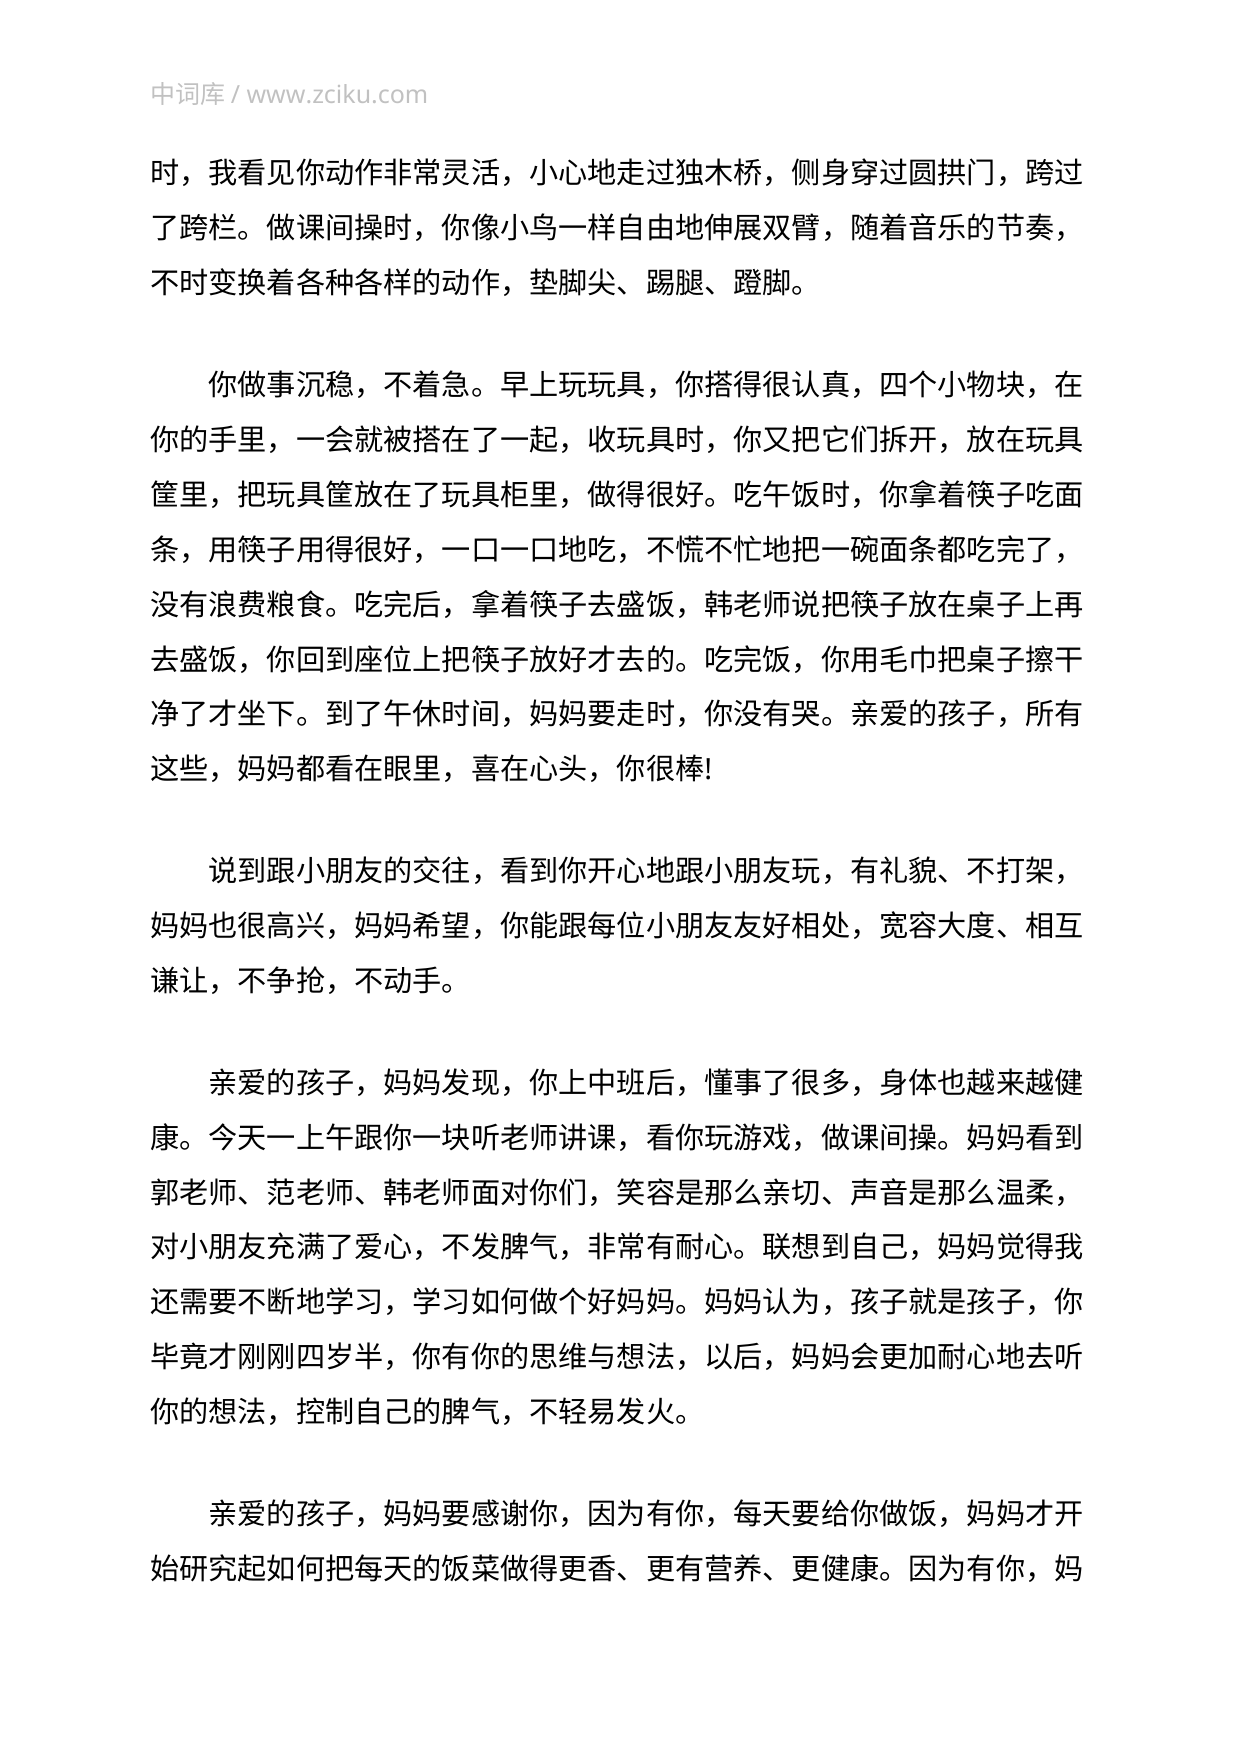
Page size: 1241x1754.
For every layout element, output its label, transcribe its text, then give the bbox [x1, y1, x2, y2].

text 亲爱的孩子，妈妈发现，你上中班后，懂事了很多，身体也越来越健康。今天一上午跟你一块听老师讲课，看你玩游戏，做课间操。妈妈看到郭老师、范老师、韩老师面对你们，笑容是那么亲切、声音是那么温柔，对小朋友充满了爱心，不发脾气，非常有耐心。联想到自己，妈妈觉得我还需要不断地学习，学习如何做个好妈妈。妈妈认为，孩子就是孩子，你毕竟才刚刚四岁半，你有你的思维与想法，以后，妈妈会更加耐心地去听你的想法，控制自己的脾气，不轻易发火。 [150, 1059, 1090, 1431]
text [150, 150, 1090, 302]
text 你做事沉稳，不着急。早上玩玩具，你搭得很认真，四个小物块，在你的手里，一会就被搭在了一起，收玩具时，你又把它们拆开，放在玩具筐里，把玩具筐放在了玩具柜里，做得很好。吃午饭时，你拿着筷子吃面条，用筷子用得很好，一口一口地吃，不慌不忙地把一碗面条都吃完了，没有浪费粮食。吃完后，拿着筷子去盛饭，韩老师说把筷子放在桌子上再去盛饭，你回到座位上把筷子放好才去的。吃完饭，你用毛巾把桌子擦干净了才坐下。到了午休时间，妈妈要走时，你没有哭。亲爱的孩子，所有这些，妈妈都看在眼里，喜在心头，你很棒! [150, 362, 1090, 788]
text 说到跟小朋友的交往，看到你开心地跟小朋友玩，有礼貌、不打架，妈妈也很高兴，妈妈希望，你能跟每位小朋友友好相处，宽容大度、相互谦让，不争抢，不动手。 [150, 848, 1090, 1000]
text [150, 1491, 1090, 1588]
